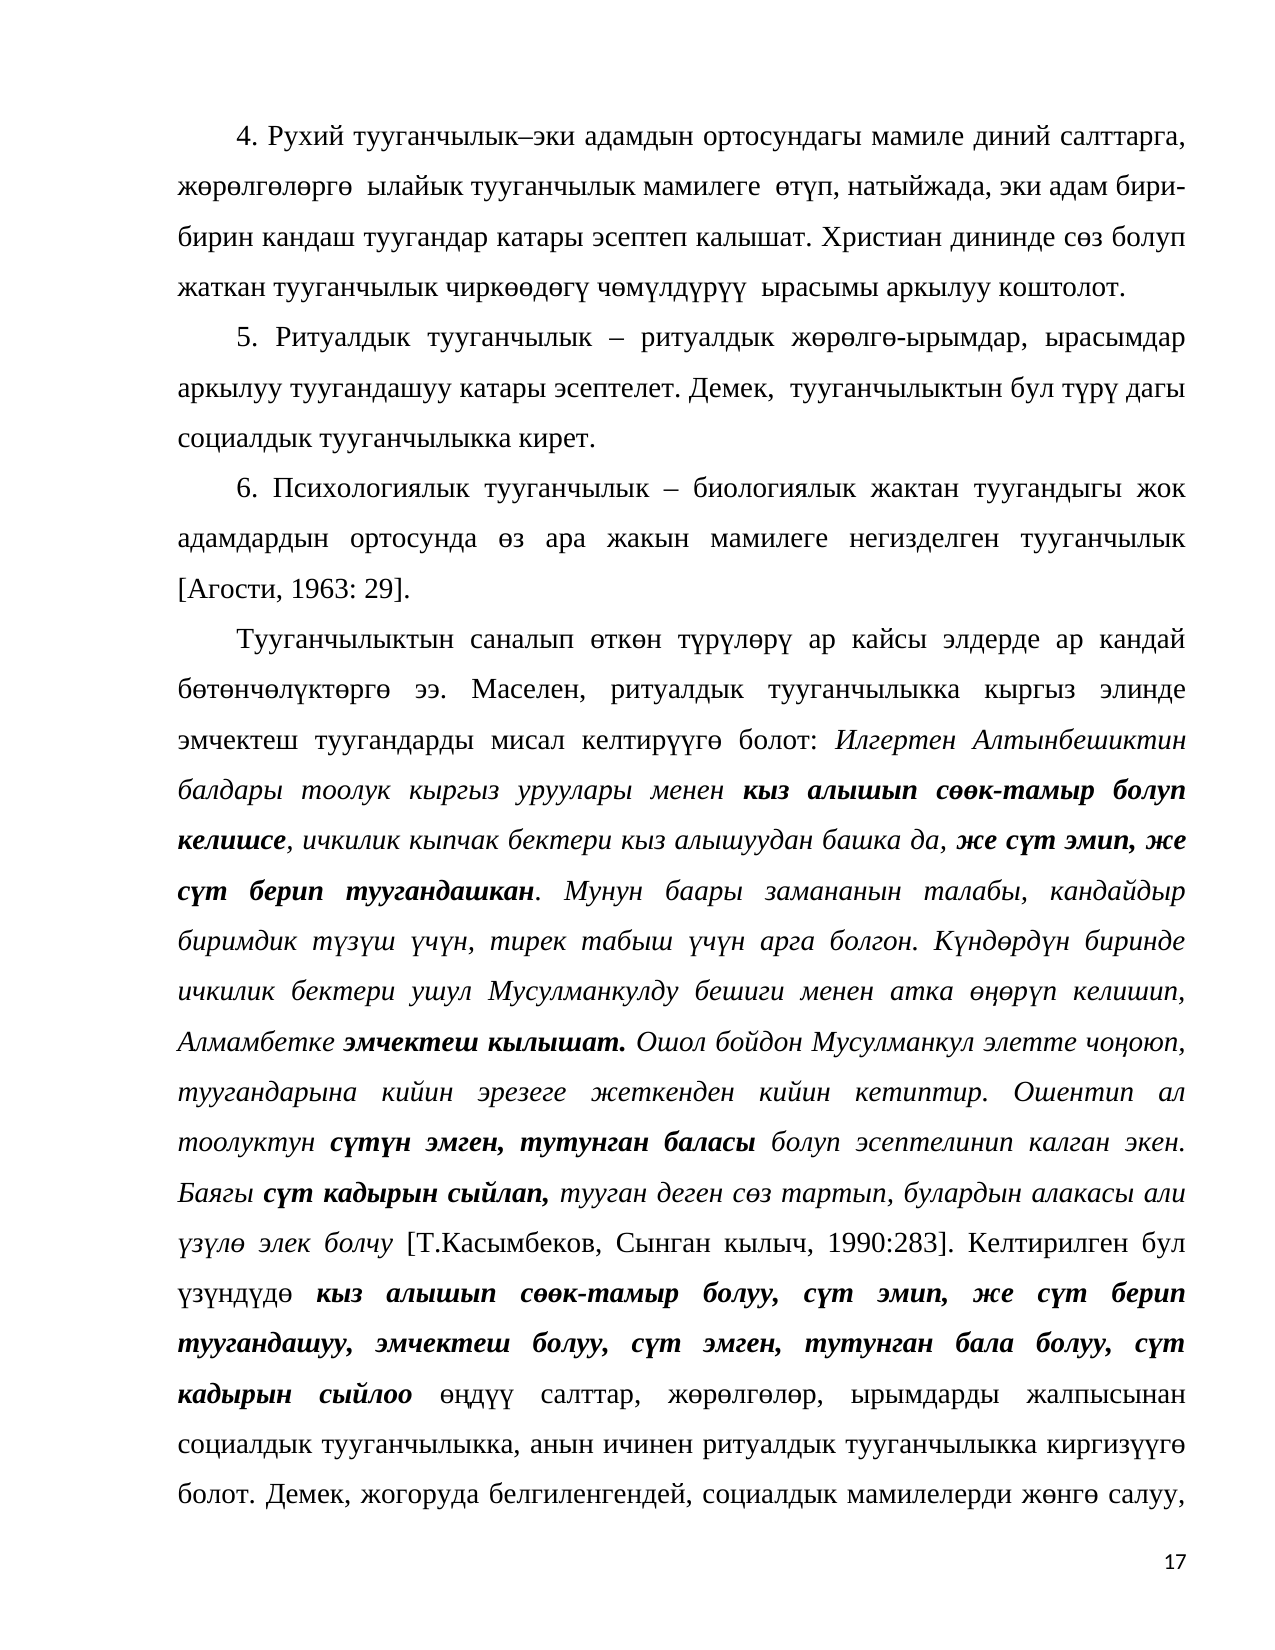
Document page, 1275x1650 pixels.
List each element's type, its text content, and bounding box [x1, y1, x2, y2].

text 4. Рухий тууганчылык–эки адамдын ортосундагы мамиле диний салттарга, жөрөлгөлөргө ылайык тууганчылык мамилеге өтүп, натыйжада, эки адам бири-бирин кандаш туугандар катары эсептеп калышат. Христиан дининде сөз болуп жаткан тууганчылык чиркөөдөгү чөмүлдүрүү ырасымы аркылуу коштолот. [177, 118, 1186, 303]
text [177, 621, 1186, 1510]
text 5. Ритуалдык тууганчылык – ритуалдык жөрөлгө-ырымдар, ырасымдар аркылуу туугандашуу катары эсептелет. Демек, тууганчылыктын бул түрү дагы социалдык тууганчылыкка кирет. [177, 319, 1186, 453]
text 6. Психологиялык тууганчылык – биологиялык жактан туугандыгы жок адамдардын ортосунда өз ара жакын мамилеге негизделген тууганчылык [Агости, 1963: 29]. [177, 470, 1186, 604]
